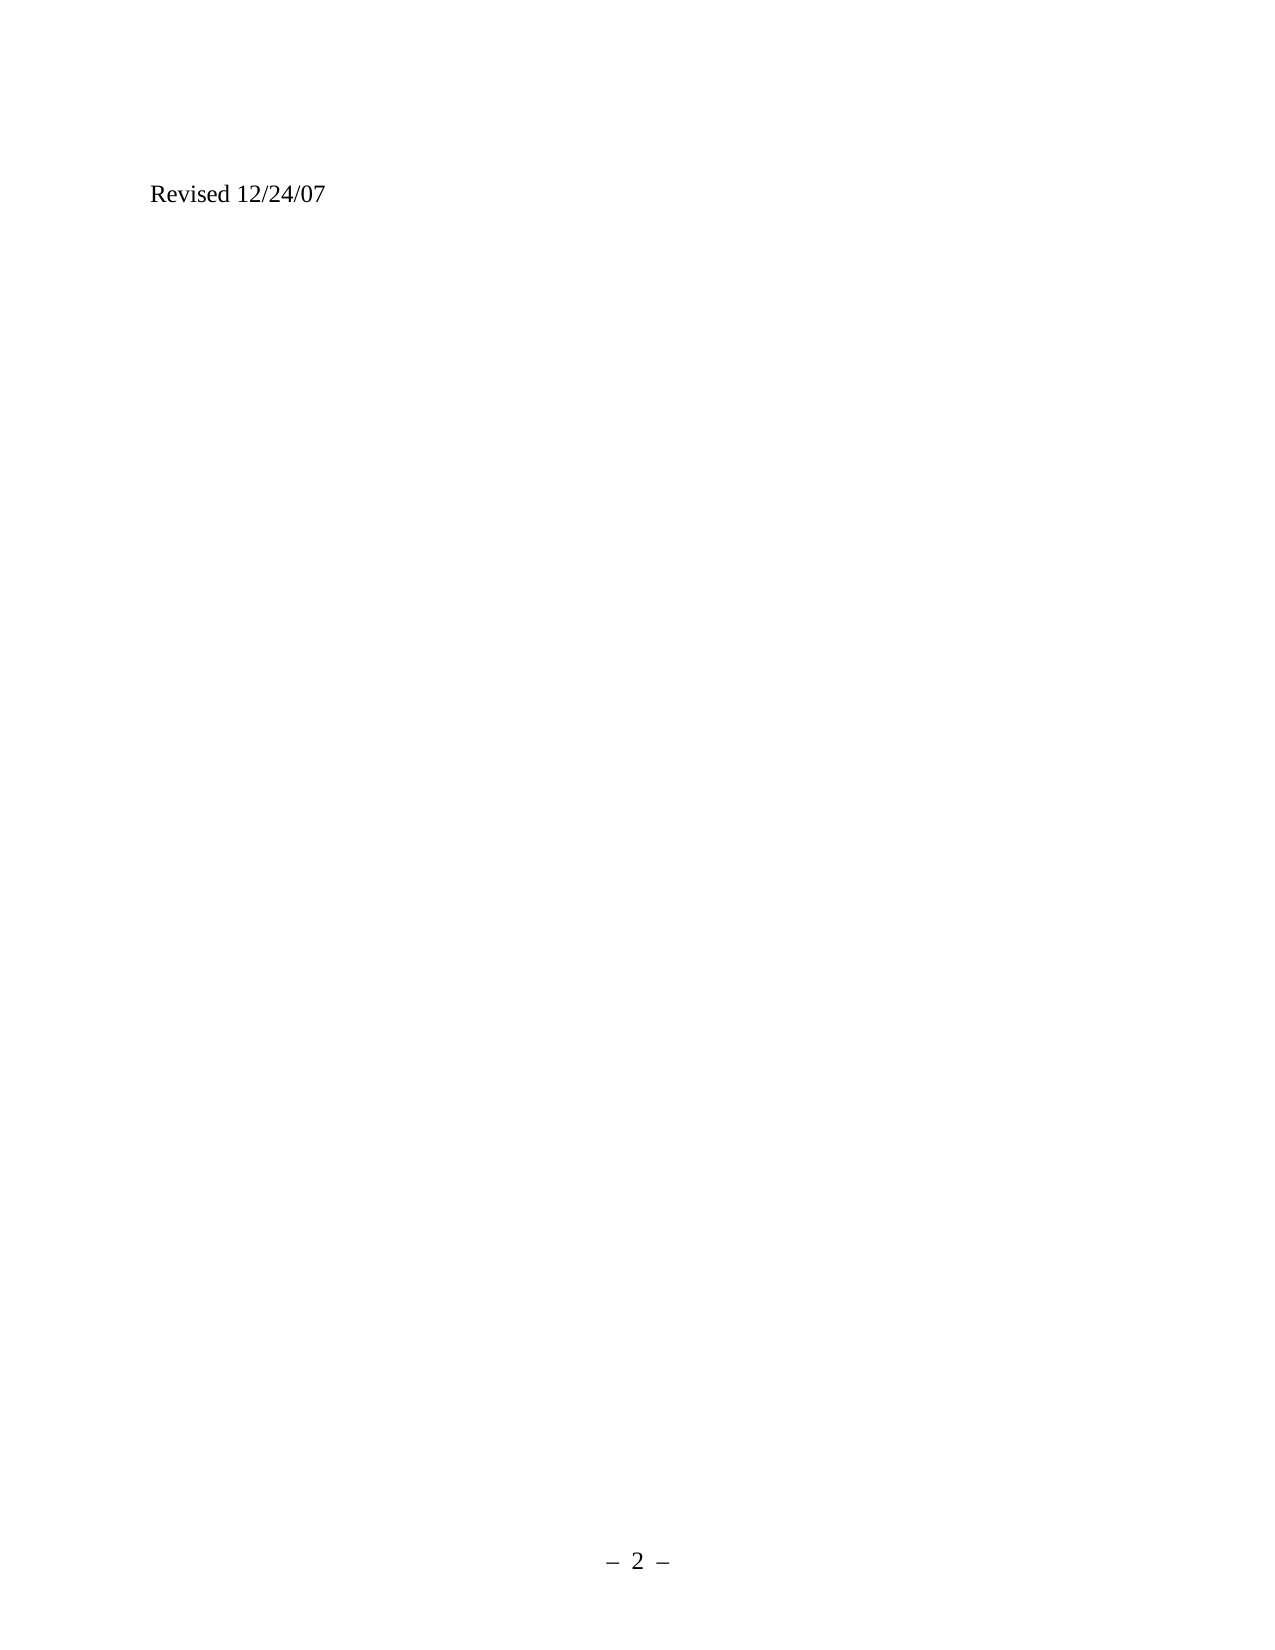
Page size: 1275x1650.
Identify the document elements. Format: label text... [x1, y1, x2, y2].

text Revised 12/24/07 [150, 179, 1125, 208]
